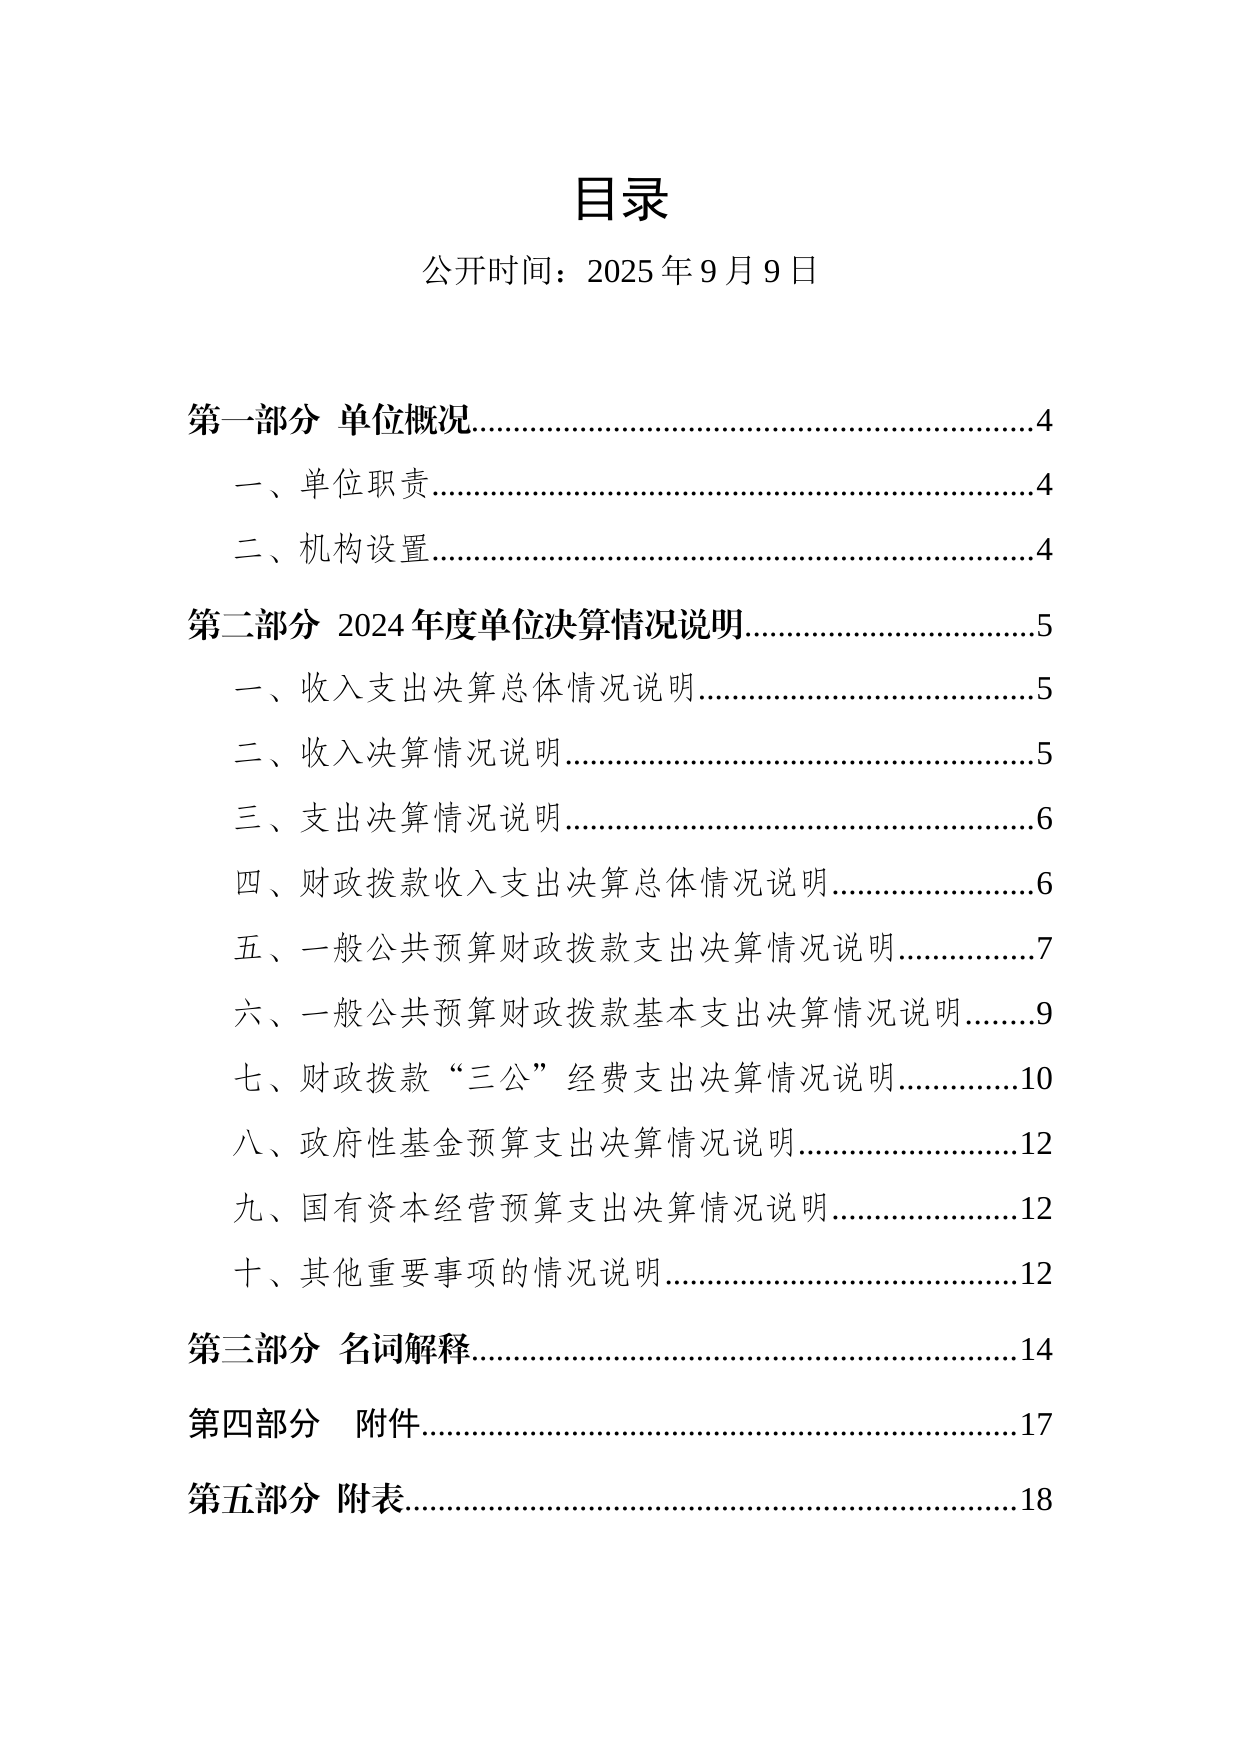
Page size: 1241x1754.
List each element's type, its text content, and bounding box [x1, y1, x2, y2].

text 公开时间：2025年9月9日 [187, 237, 1053, 302]
text 目录 [187, 162, 1053, 227]
